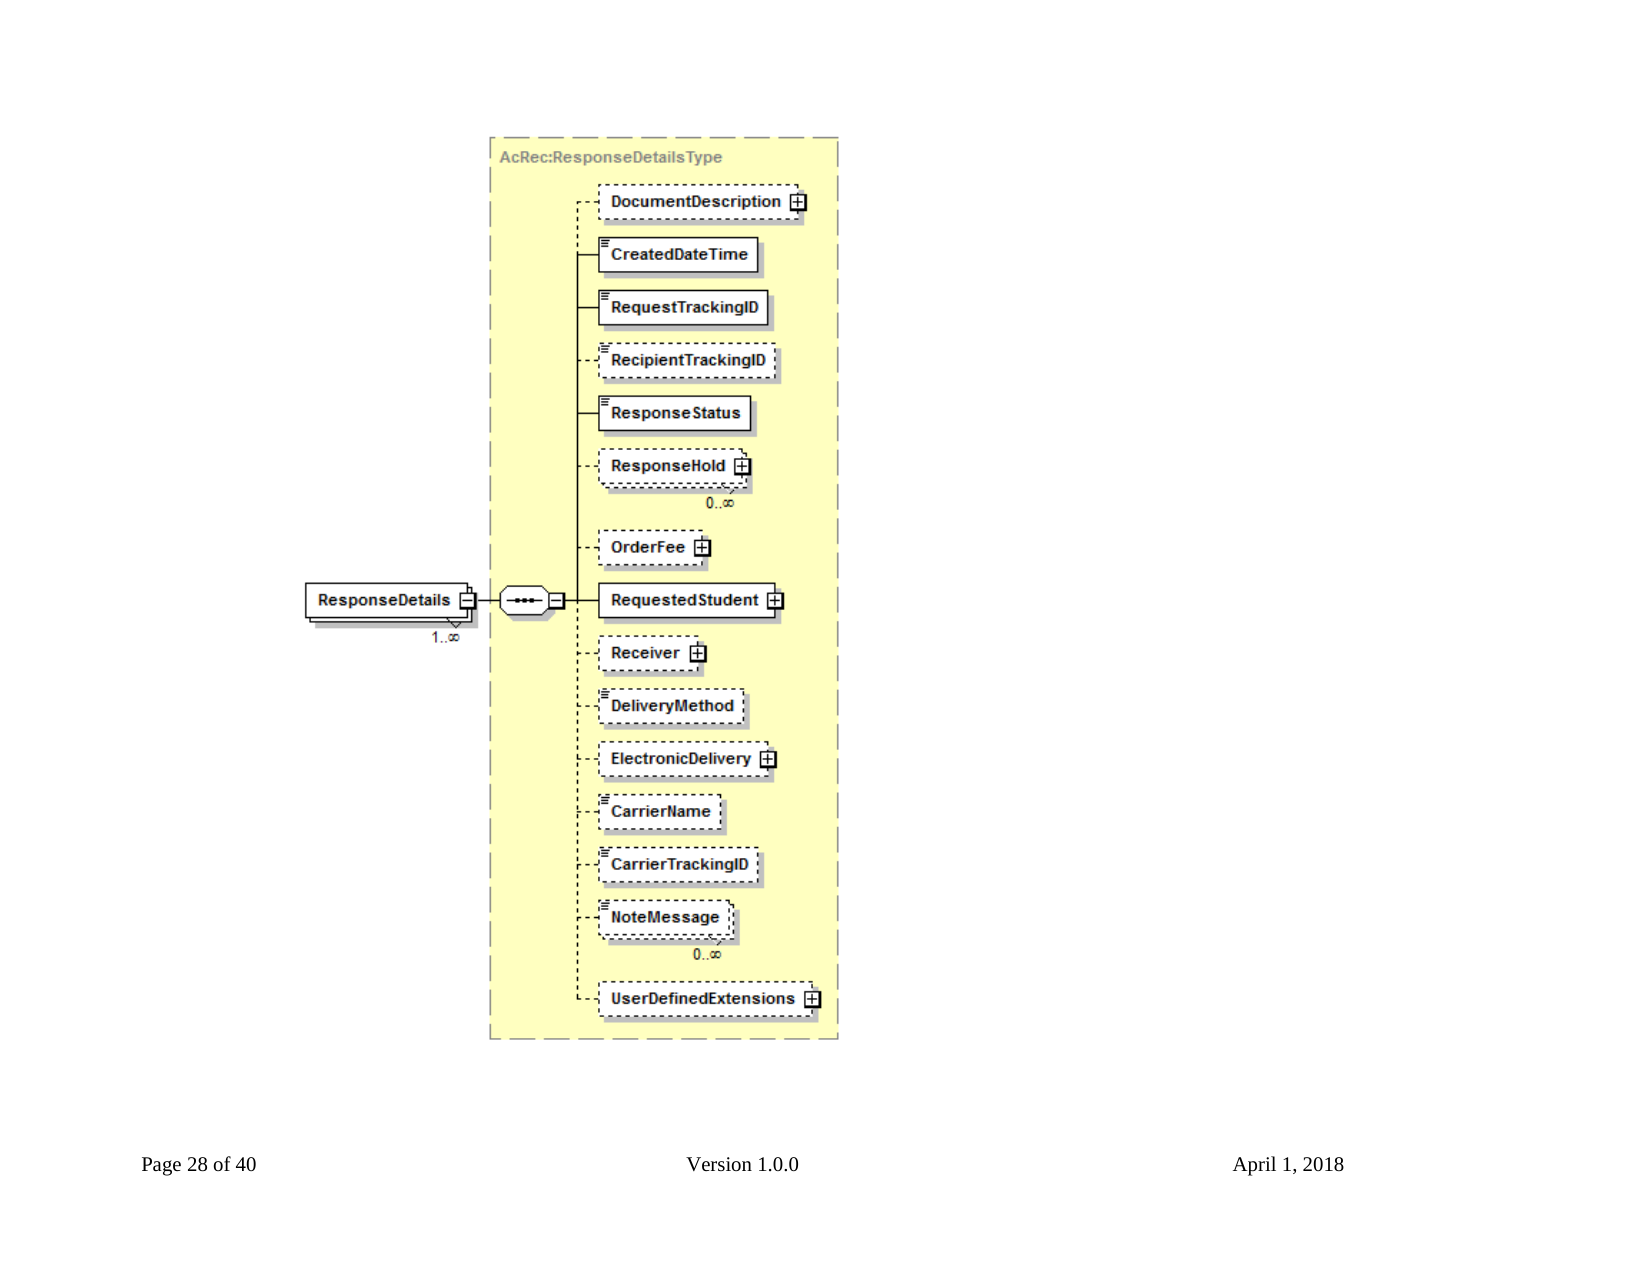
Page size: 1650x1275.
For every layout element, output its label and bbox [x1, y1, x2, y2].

picture [291, 130, 853, 1047]
table_header [280, 123, 1222, 1062]
